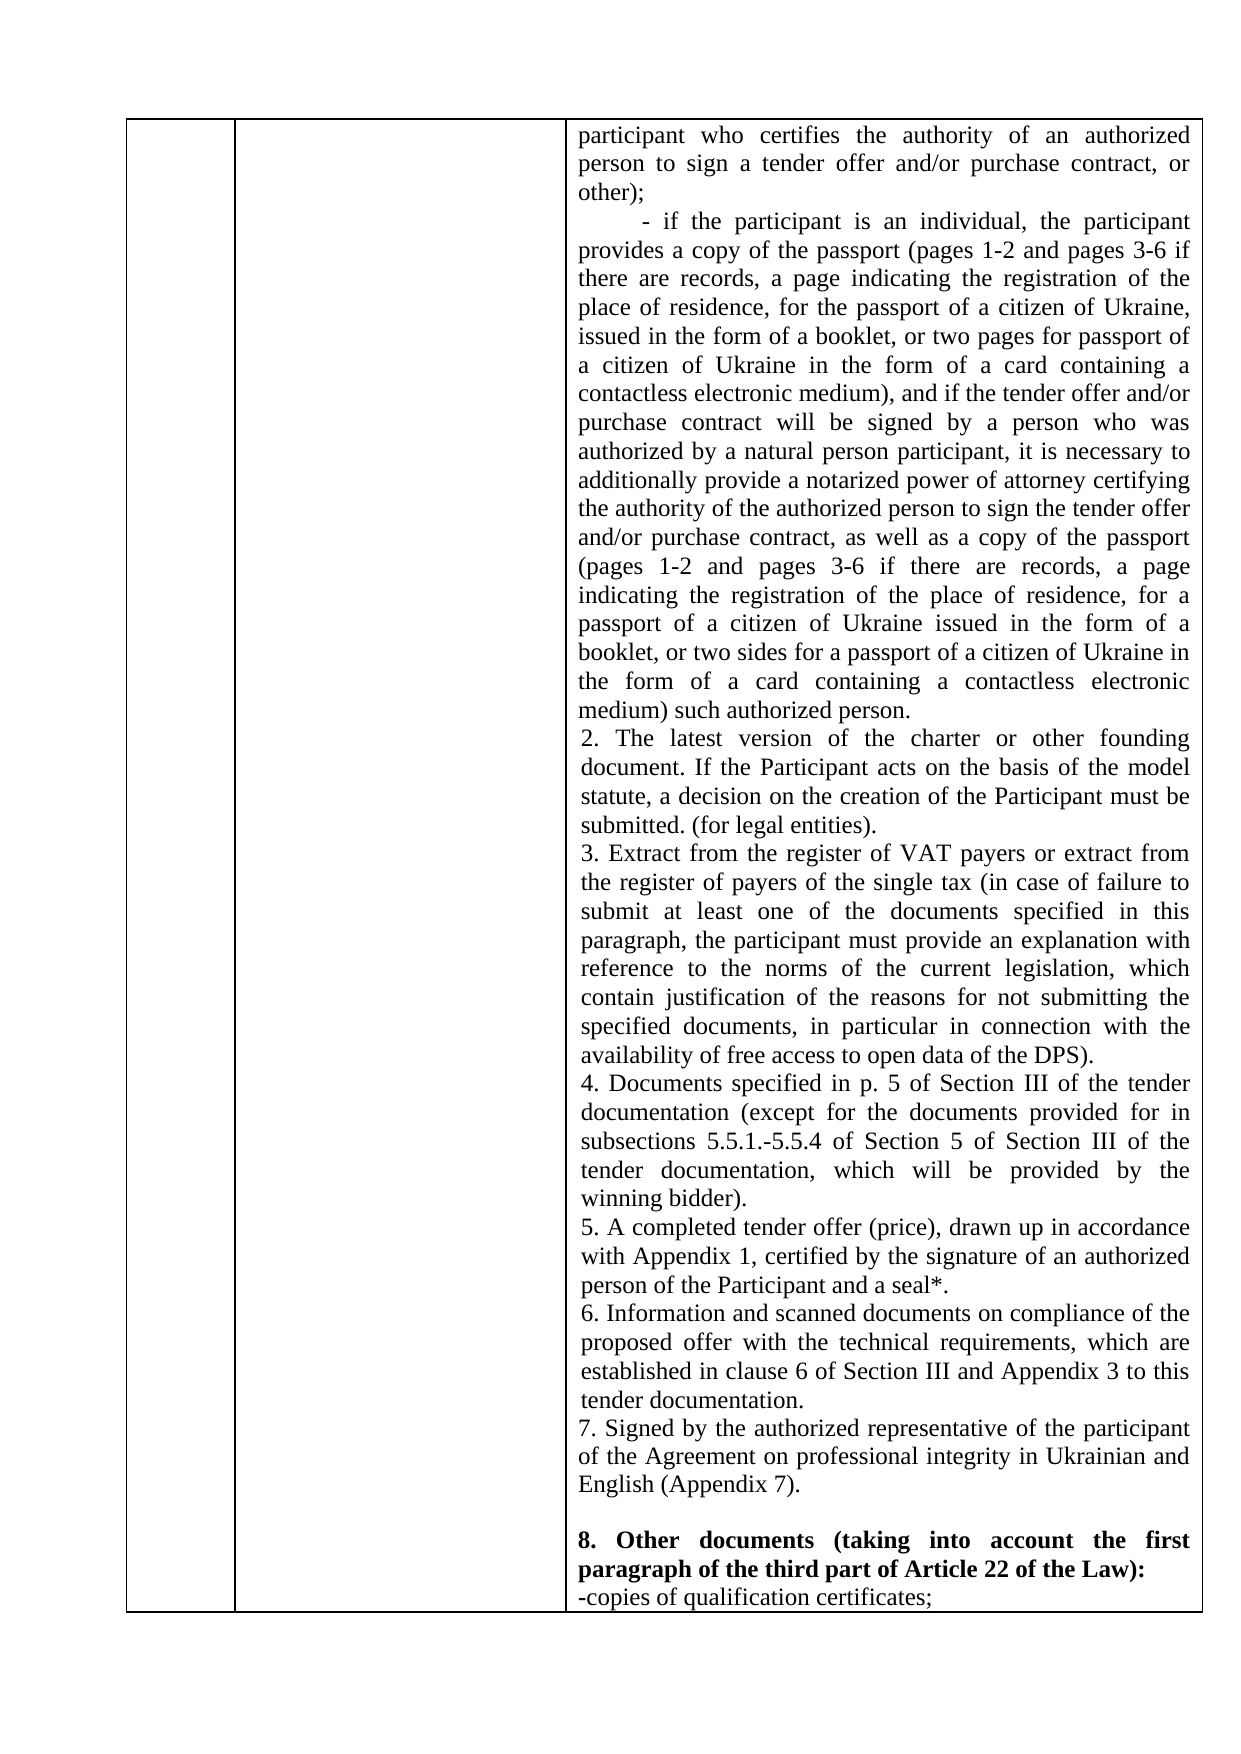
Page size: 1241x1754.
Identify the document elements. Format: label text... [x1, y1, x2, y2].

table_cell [236, 120, 565, 1611]
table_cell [567, 120, 1202, 1611]
table_cell 1 [127, 120, 234, 1611]
